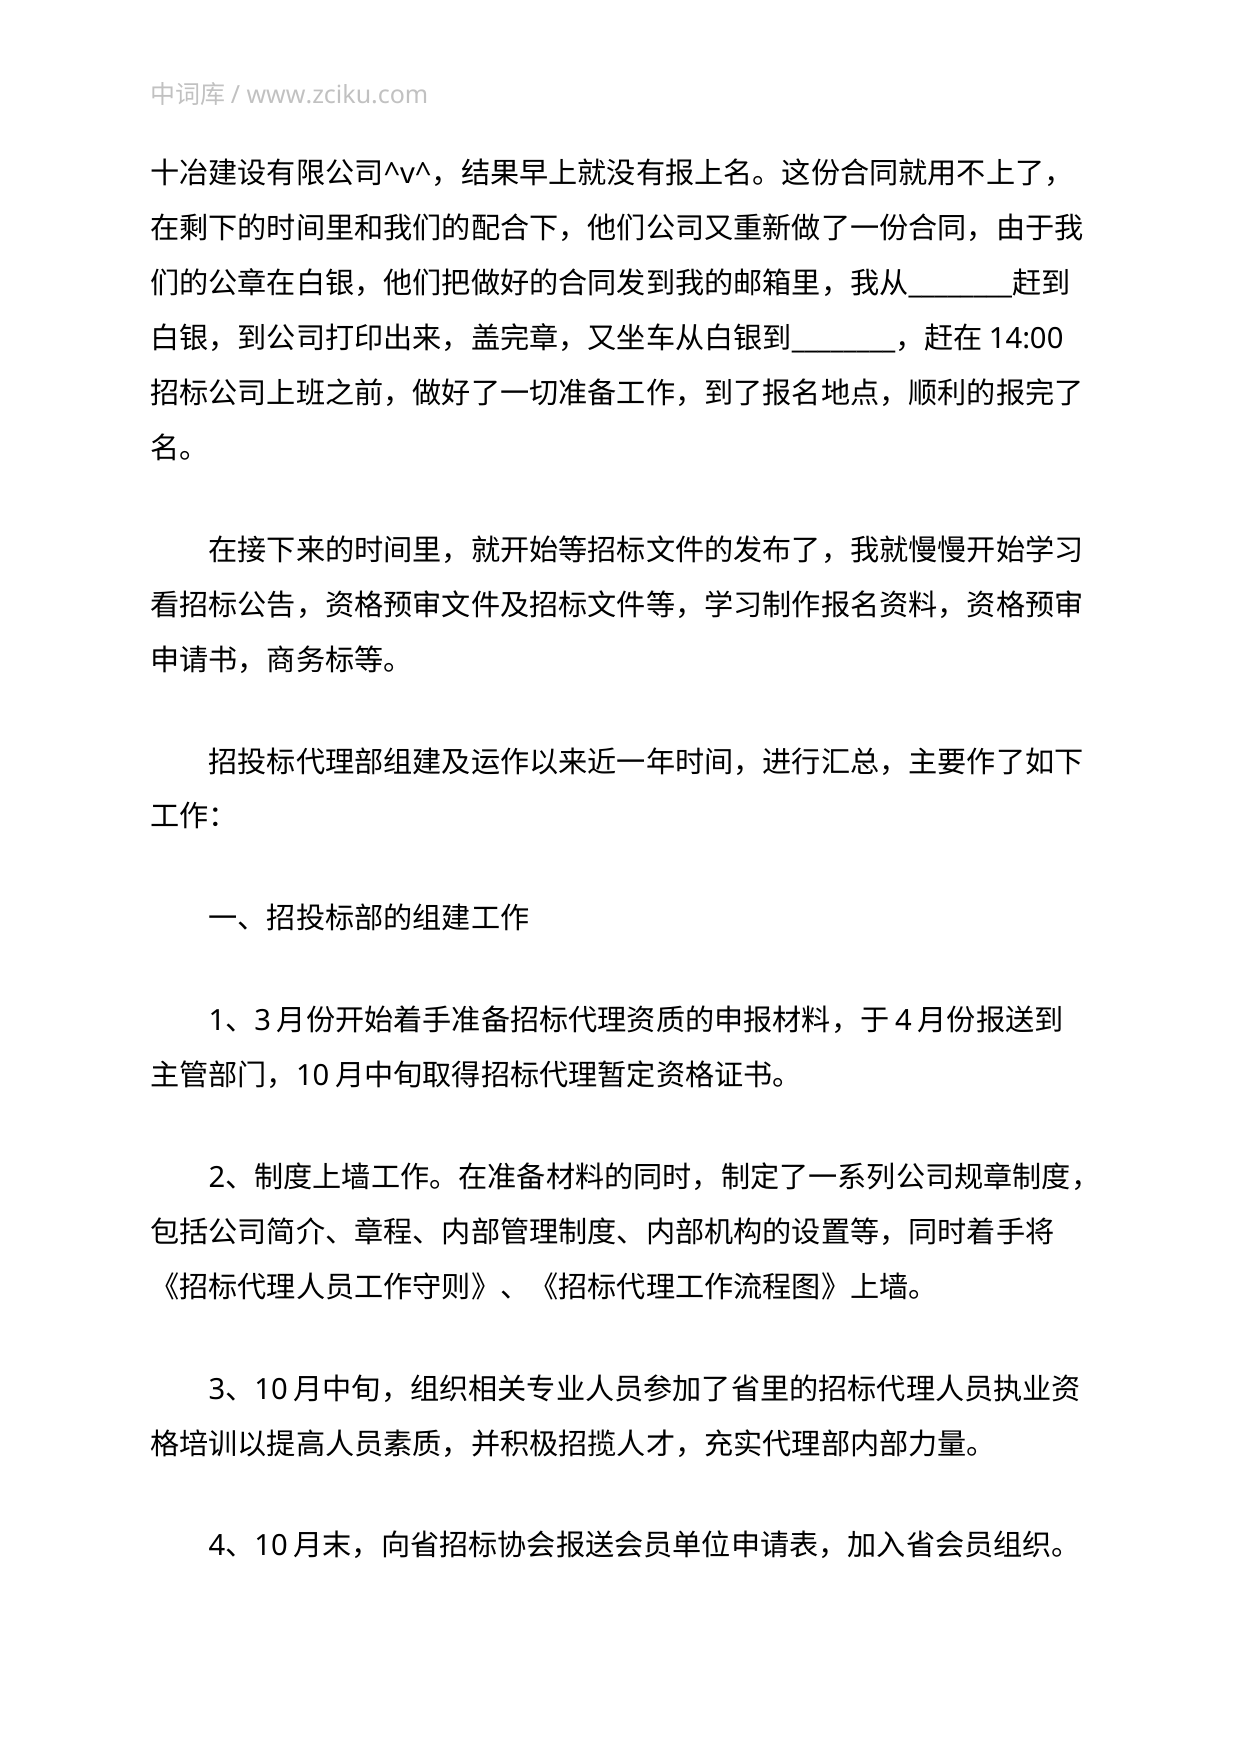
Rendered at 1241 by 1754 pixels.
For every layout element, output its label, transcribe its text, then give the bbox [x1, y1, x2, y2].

text 3、10月中旬，组织相关专业人员参加了省里的招标代理人员执业资格培训以提高人员素质，并积极招揽人才，充实代理部内部力量。 [150, 1365, 1090, 1462]
text 2、制度上墙工作。在准备材料的同时，制定了一系列公司规章制度，包括公司简介、章程、内部管理制度、内部机构的设置等，同时着手将《招标代理人员工作守则》、《招标代理工作流程图》上墙。 [150, 1153, 1090, 1306]
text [150, 1522, 1090, 1564]
text 在接下来的时间里，就开始等招标文件的发布了，我就慢慢开始学习看招标公告，资格预审文件及招标文件等，学习制作报名资料，资格预审申请书，商务标等。 [150, 527, 1090, 679]
text 一、招投标部的组建工作 [150, 895, 1090, 937]
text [150, 150, 1090, 467]
text 1、3月份开始着手准备招标代理资质的申报材料，于4月份报送到主管部门，10月中旬取得招标代理暂定资格证书。 [150, 997, 1090, 1094]
text 招投标代理部组建及运作以来近一年时间，进行汇总，主要作了如下工作： [150, 738, 1090, 835]
